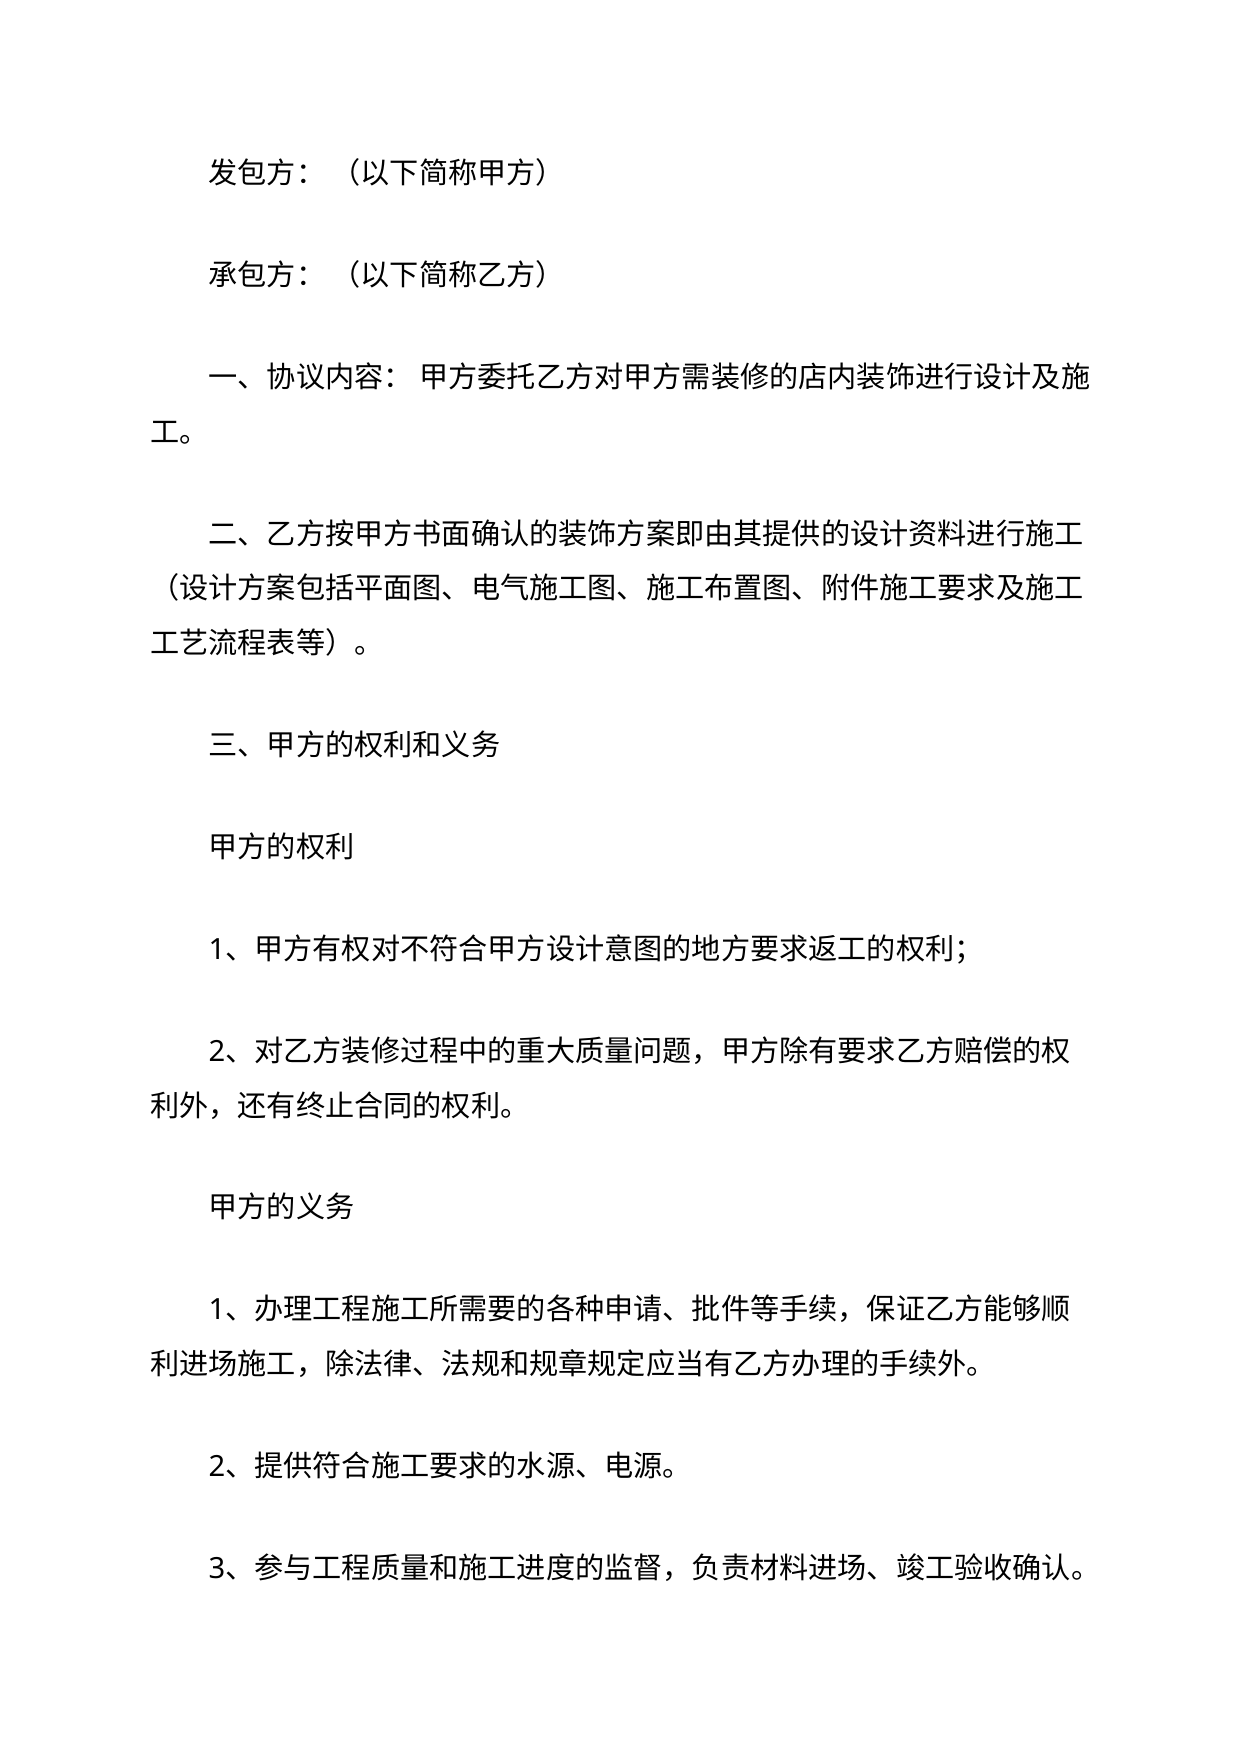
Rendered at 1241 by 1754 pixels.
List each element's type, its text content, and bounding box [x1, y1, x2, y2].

text 三、甲方的权利和义务 [150, 722, 1090, 764]
text 2、对乙方装修过程中的重大质量问题，甲方除有要求乙方赔偿的权利外，还有终止合同的权利。 [150, 1027, 1090, 1124]
text 承包方： （以下简称乙方） [150, 252, 1090, 294]
text 发包方： （以下简称甲方） [150, 150, 1090, 192]
text 甲方的权利 [150, 823, 1090, 866]
text 一、协议内容： 甲方委托乙方对甲方需装修的店内装饰进行设计及施工。 [150, 353, 1090, 451]
text 甲方的义务 [150, 1184, 1090, 1226]
text 二、乙方按甲方书面确认的装饰方案即由其提供的设计资料进行施工（设计方案包括平面图、电气施工图、施工布置图、附件施工要求及施工工艺流程表等）。 [150, 510, 1090, 662]
text 2、提供符合施工要求的水源、电源。 [150, 1443, 1090, 1485]
text 3、参与工程质量和施工进度的监督，负责材料进场、竣工验收确认。 [150, 1544, 1090, 1587]
text 1、甲方有权对不符合甲方设计意图的地方要求返工的权利； [150, 925, 1090, 968]
text 1、办理工程施工所需要的各种申请、批件等手续，保证乙方能够顺利进场施工，除法律、法规和规章规定应当有乙方办理的手续外。 [150, 1286, 1090, 1383]
